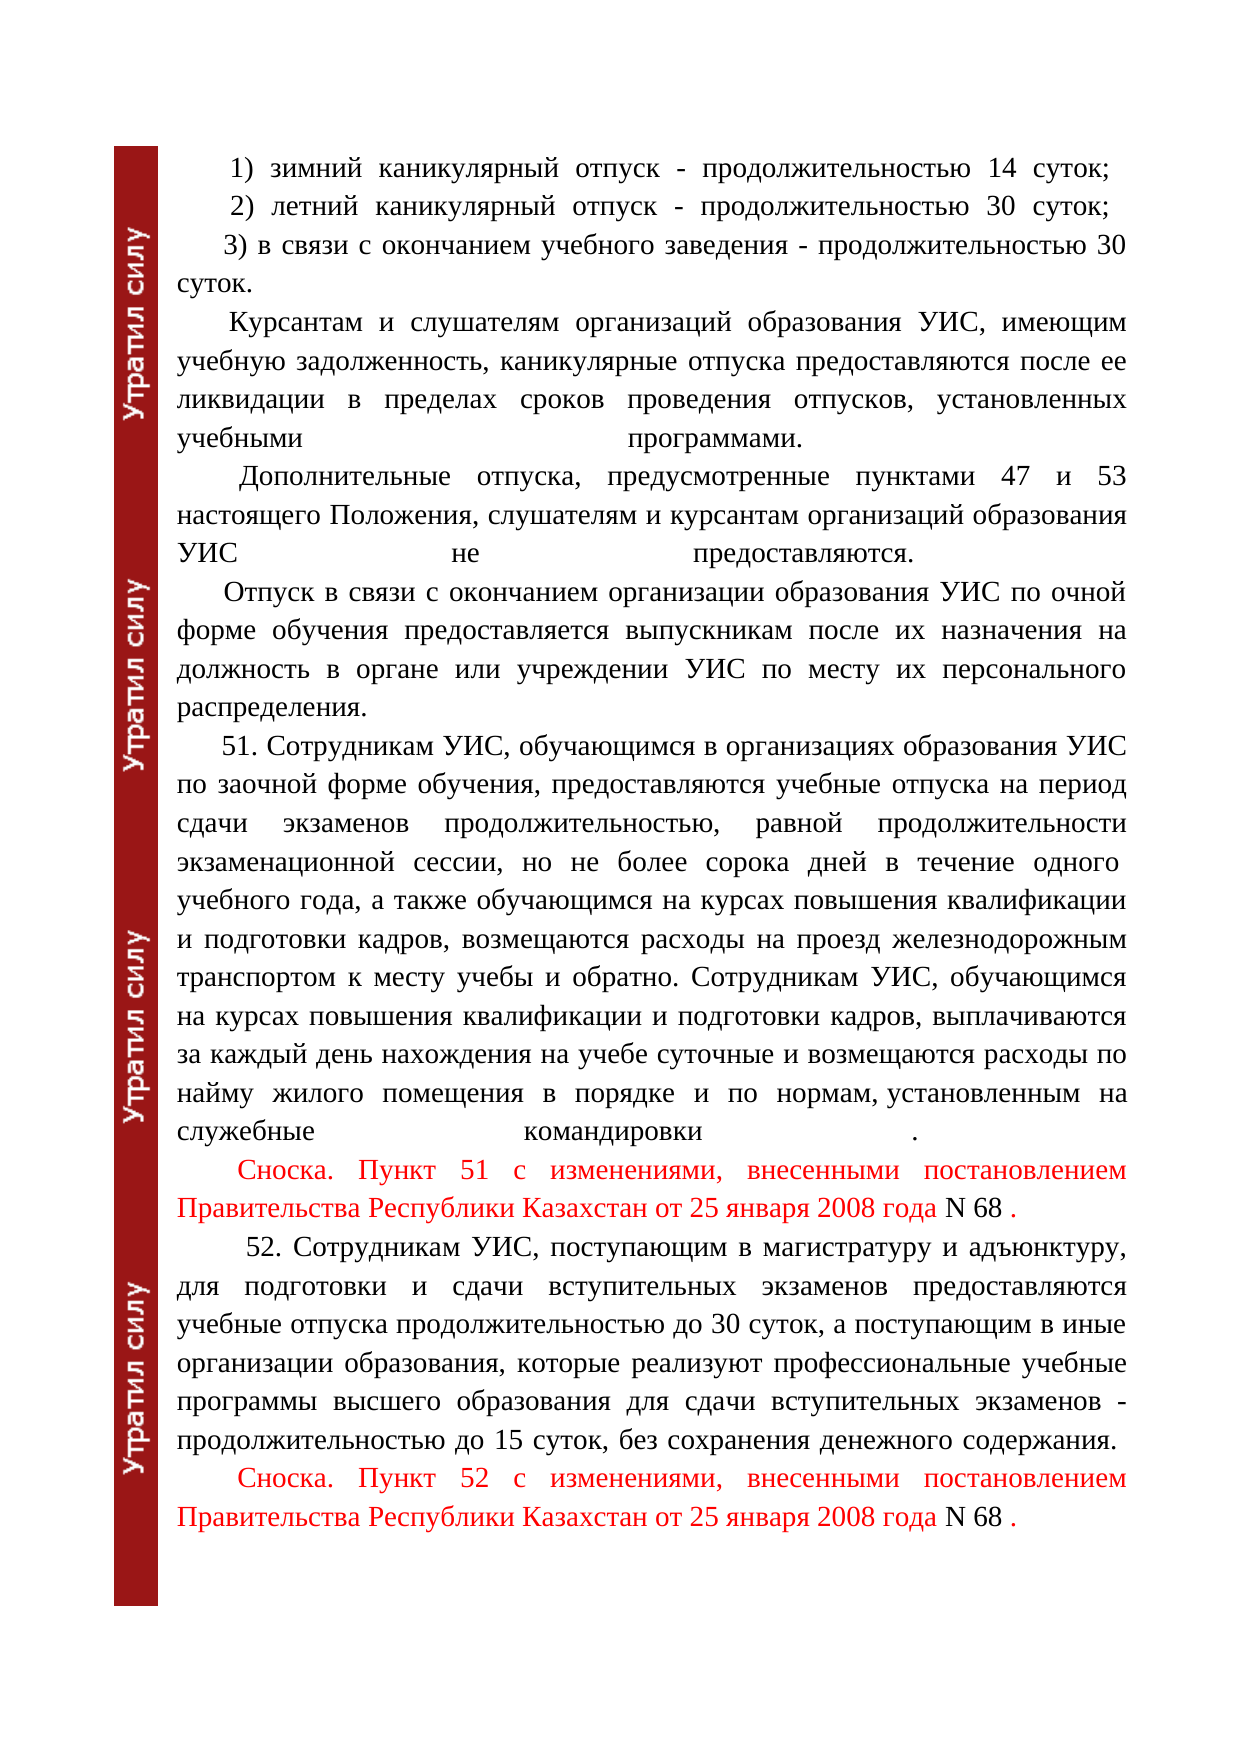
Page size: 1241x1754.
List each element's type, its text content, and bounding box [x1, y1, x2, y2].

picture [114, 1224, 158, 1229]
picture [114, 723, 158, 728]
text 52. Сотрудникам УИС, поступающим в магистратуру и адъюнктуру, для подготовки и сдачи вступительных экзаменов предоставляются учебные отпуска продолжительностью до 30 суток, а поступающим в иные организации образования, которые реализуют профессиональные учебные программы высшего образования для сдачи вступительных экзаменов - продолжительностью до 15 суток, без сохранения денежного содержания. Сноска. Пункт 52 с изменениями, внесенными постановлением Правительства Республики Казахстан от 25 января 2008 года N 68 . [112, 1229, 1128, 1532]
picture [114, 146, 158, 150]
text 51. Сотрудникам УИС, обучающимся в организациях образования УИС по заочной форме обучения, предоставляются учебные отпуска на период сдачи экзаменов продолжительностью, равной продолжительности экзаменационной сессии, но не более сорока дней в течение одного учебного года, а также обучающимся на курсах повышения квалификации и подготовки кадров, возмещаются расходы на проезд железнодорожным транспортом к месту учебы и обратно. Сотрудникам УИС, обучающимся на курсах повышения квалификации и подготовки кадров, выплачиваются за каждый день нахождения на учебе суточные и возмещаются расходы по найму жилого помещения в порядке и по нормам, установленным на служебные командировки . Сноска. Пункт 51 с изменениями, внесенными постановлением Правительства Республики Казахстан от 25 января 2008 года N 68 . [112, 728, 1128, 1224]
picture [114, 1532, 158, 1606]
